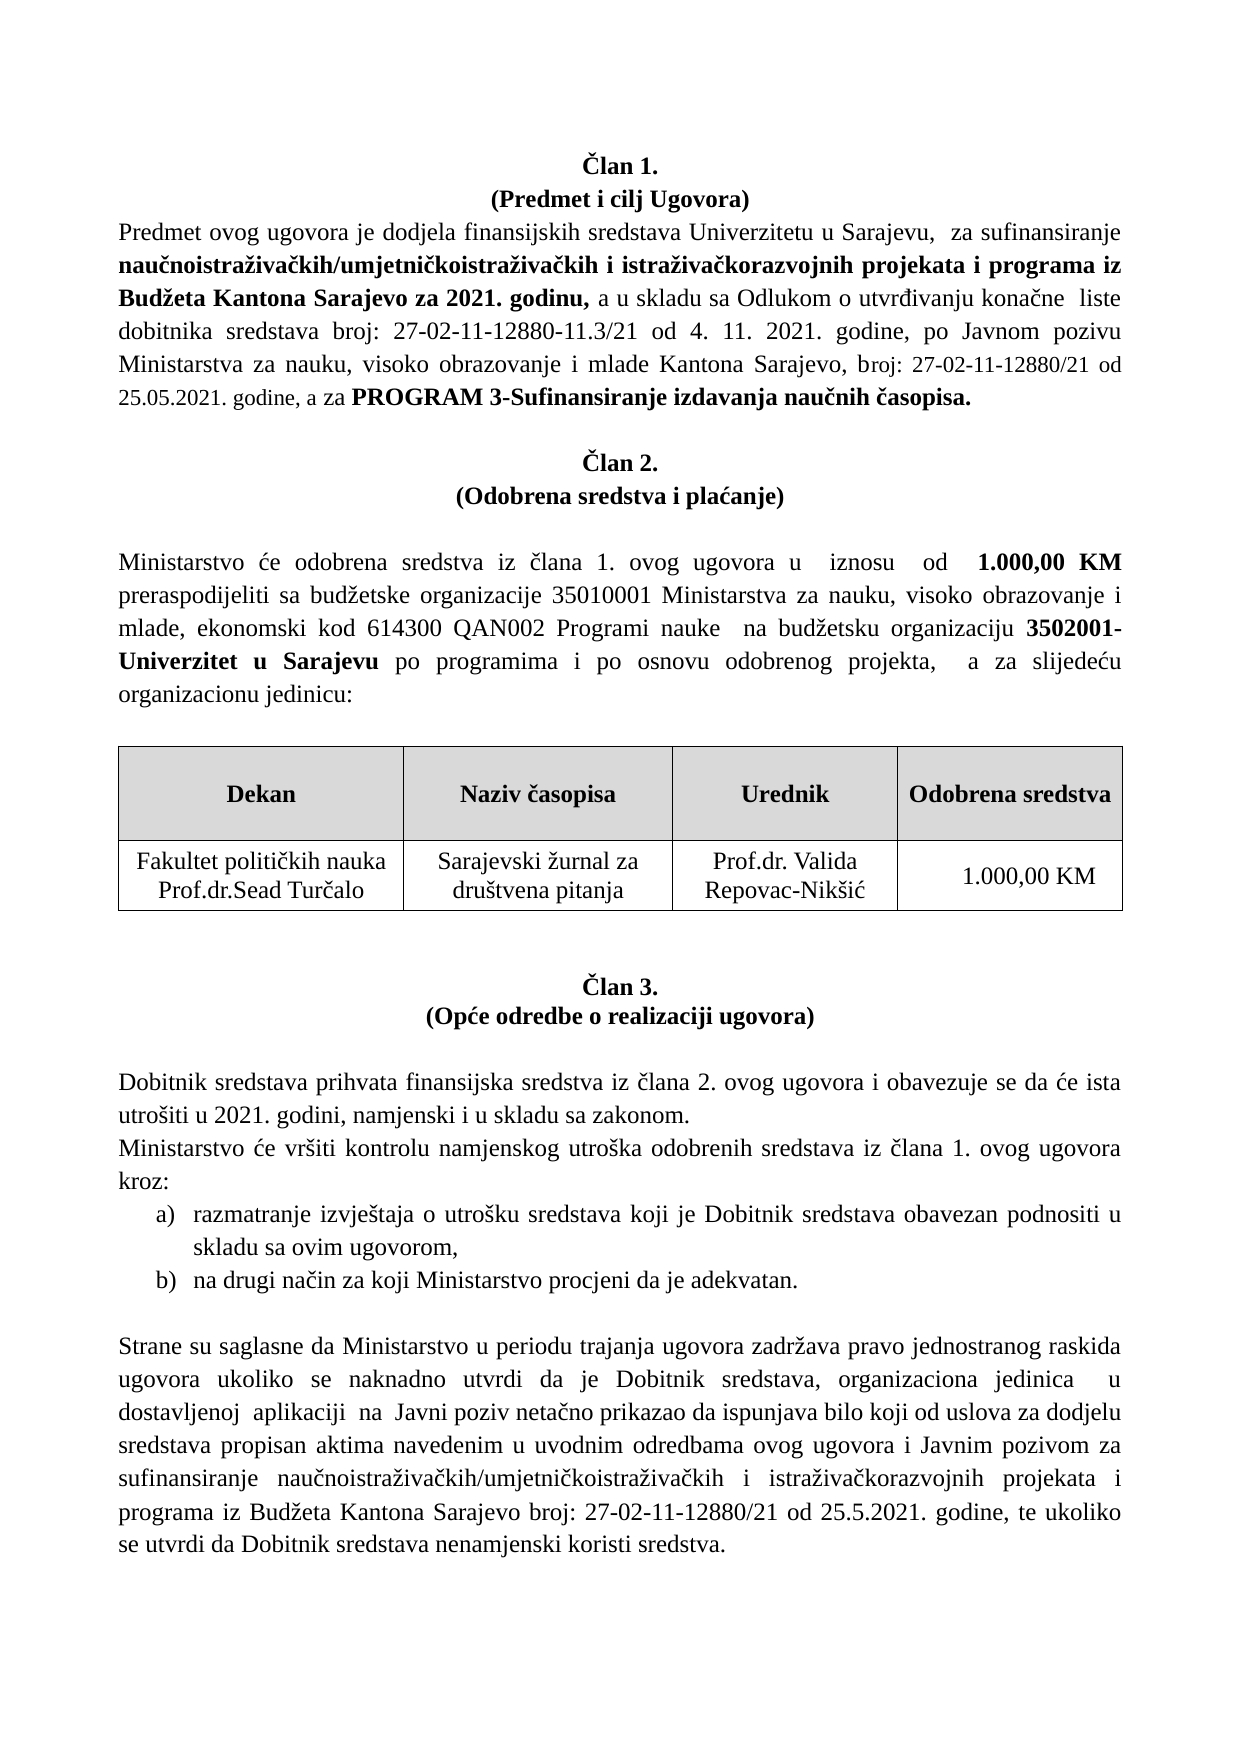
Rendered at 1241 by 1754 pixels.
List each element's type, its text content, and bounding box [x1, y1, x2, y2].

text Ministarstvo će odobrena sredstva iz člana 1. ovog ugovora u iznosu od 1.000,00 KM preraspodijeliti sa budžetske organizacije 35010001 Ministarstva za nauku, visoko obrazovanje i mlade, ekonomski kod 614300 QAN002 Programi nauke na budžetsku organizaciju 3502001-Univerzitet u Sarajevu po programima i po osnovu odobrenog projekta, a za slijedeću organizacionu jedinicu: [118, 547, 1122, 708]
text Član 3. [118, 972, 1122, 1001]
table_cell 1.000,00 KM [898, 841, 1122, 910]
table_cell Prof.dr. Valida Repovac-Nikšić [673, 841, 897, 910]
table_header Odobrena sredstva [898, 747, 1122, 840]
table_header Dekan [119, 747, 403, 840]
table_header Naziv časopisa [404, 747, 672, 840]
text Član 2. [118, 448, 1122, 477]
text (Odobrena sredstva i plaćanje) [118, 481, 1122, 510]
list na drugi način za koji Ministarstvo procjeni da je adekvatan. [156, 1265, 1122, 1294]
text Strane su saglasne da Ministarstvo u periodu trajanja ugovora zadržava pravo jednostranog raskida ugovora ukoliko se naknadno utvrdi da je Dobitnik sredstava, organizaciona jedinica u dostavljenoj aplikaciji na Javni poziv netačno prikazao da ispunjava bilo koji od uslova za dodjelu sredstava propisan aktima navedenim u uvodnim odredbama ovog ugovora i Javnim pozivom za sufinansiranje naučnoistraživačkih/umjetničkoistraživačkih i istraživačkorazvojnih projekata i programa iz Budžeta Kantona Sarajevo broj: 27-02-11-12880/21 od 25.5.2021. godine, te ukoliko se utvrdi da Dobitnik sredstava nenamjenski koristi sredstva. [118, 1331, 1122, 1558]
text (Opće odredbe o realizaciji ugovora) [118, 1001, 1122, 1030]
text Predmet ovog ugovora je dodjela finansijskih sredstava Univerzitetu u Sarajevu, za sufinansiranje naučnoistraživačkih/umjetničkoistraživačkih i istraživačkorazvojnih projekata i programa iz Budžeta Kantona Sarajevo za 2021. godinu, a u skladu sa Odlukom o utvrđivanju konačne liste dobitnika sredstava broj: 27-02-11-12880-11.3/21 od 4. 11. 2021. godine, po Javnom pozivu Ministarstva za nauku, visoko obrazovanje i mlade Kantona Sarajevo, broj: 27-02-11-12880/21 od 25.05.2021. godine, a za PROGRAM 3-Sufinansiranje izdavanja naučnih časopisa. [118, 217, 1122, 411]
table_header Urednik [673, 747, 897, 840]
table_cell Sarajevski žurnal za društvena pitanja [404, 841, 672, 910]
text (Predmet i cilj Ugovora) [118, 184, 1122, 213]
text Član 1. [118, 151, 1122, 180]
text Dobitnik sredstava prihvata finansijska sredstva iz člana 2. ovog ugovora i obavezuje se da će ista utrošiti u 2021. godini, namjenski i u skladu sa zakonom. [118, 1067, 1122, 1129]
text Ministarstvo će vršiti kontrolu namjenskog utroška odobrenih sredstava iz člana 1. ovog ugovora kroz: [118, 1133, 1122, 1195]
list razmatranje izvještaja o utrošku sredstava koji je Dobitnik sredstava obavezan podnositi u skladu sa ovim ugovorom, [156, 1199, 1122, 1261]
table_cell Fakultet političkih nauka Prof.dr.Sead Turčalo [119, 841, 403, 910]
